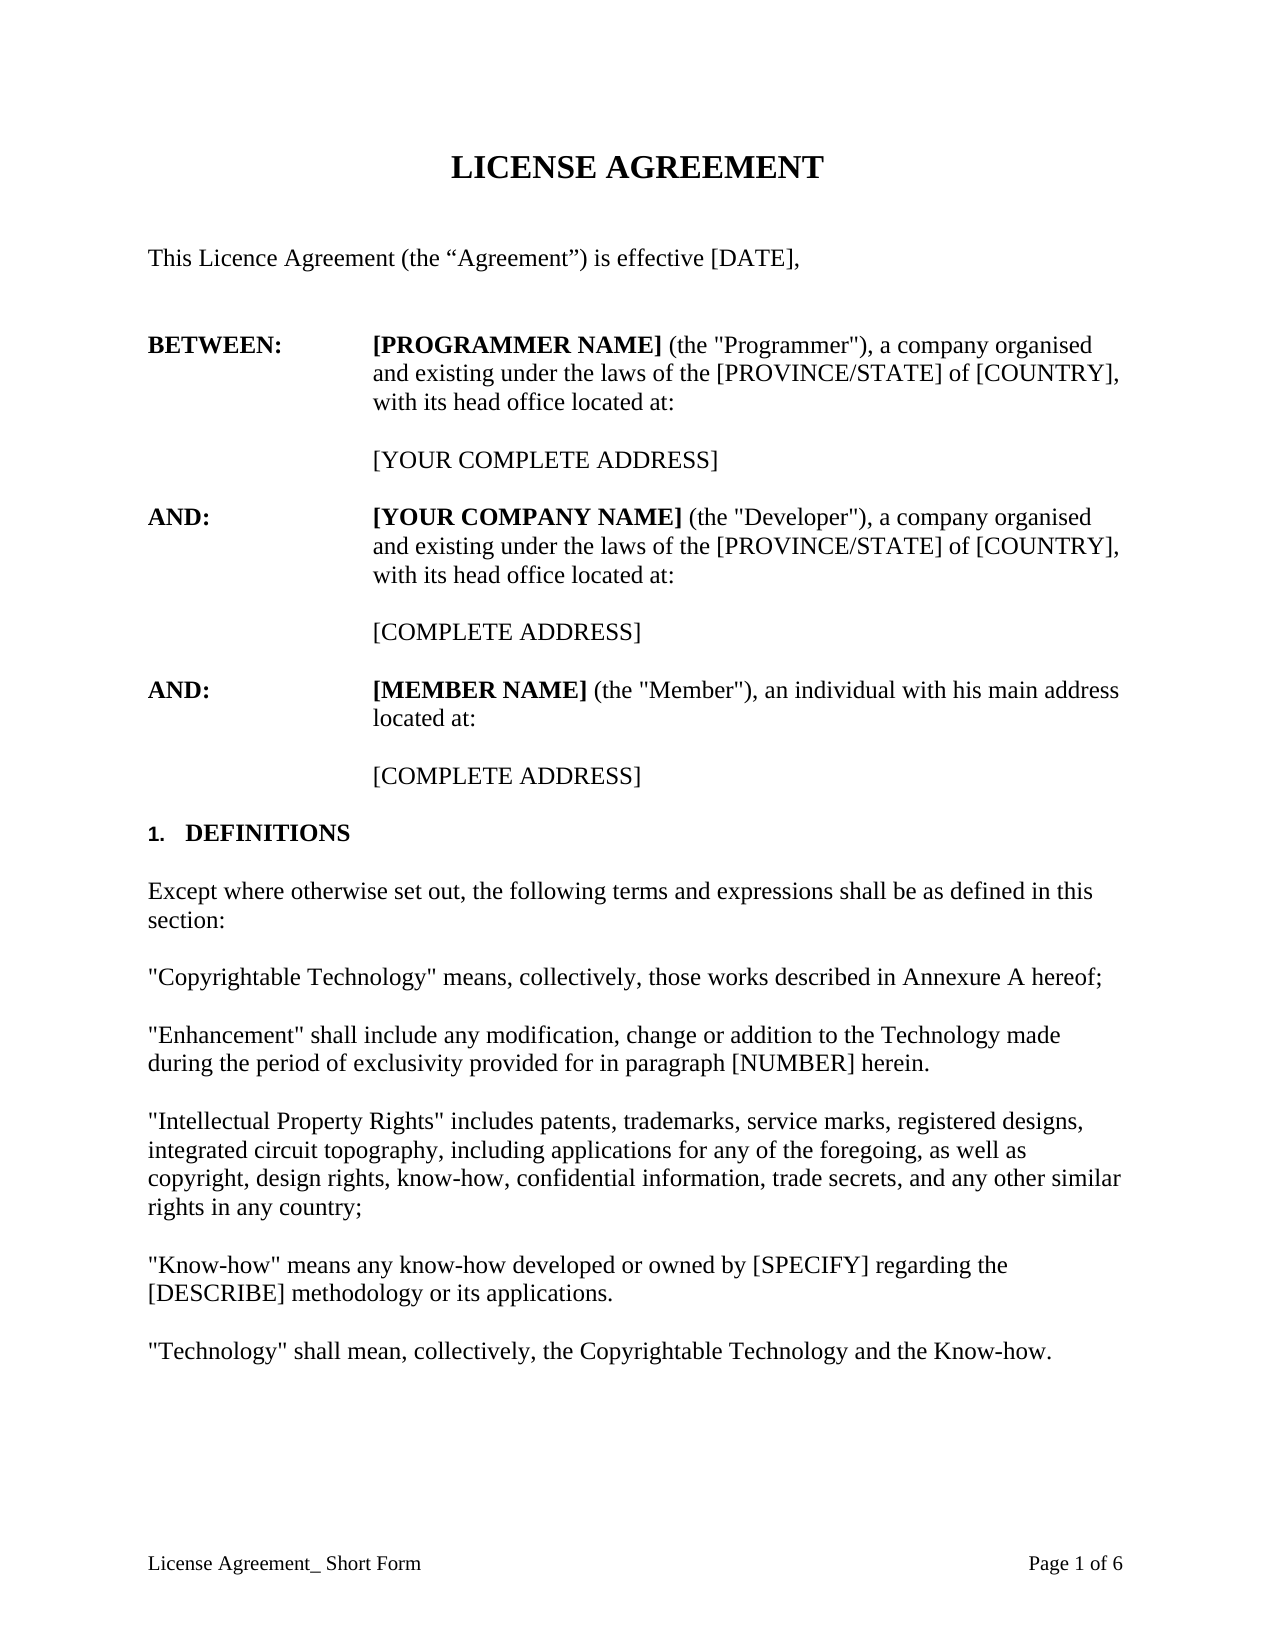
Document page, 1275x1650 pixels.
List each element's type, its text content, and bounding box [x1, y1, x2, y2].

text BETWEEN: [PROGRAMMER NAME] (the "Programmer"), a company organised and existing under the laws of the [PROVINCE/STATE] of [COUNTRY], with its head office located at: [148, 330, 1127, 416]
text [COMPLETE ADDRESS] [148, 617, 1127, 646]
text "Technology" shall mean, collectively, the Copyrightable Technology and the Know-how. [148, 1336, 1127, 1365]
text [COMPLETE ADDRESS] [148, 761, 1127, 790]
text "Copyrightable Technology" means, collectively, those works described in Annexure A hereof; [148, 962, 1127, 991]
text [YOUR COMPLETE ADDRESS] [148, 445, 1127, 473]
text Except where otherwise set out, the following terms and expressions shall be as defined in this section: [148, 876, 1127, 933]
text "Know-how" means any know-how developed or owned by [SPECIFY] regarding the [DESCRIBE] methodology or its applications. [148, 1250, 1127, 1307]
title LICENSE AGREEMENT [148, 148, 1127, 186]
list DEFINITIONS [148, 818, 1127, 847]
text This Licence Agreement (the “Agreement”) is effective [DATE], [148, 243, 1127, 272]
text "Enhancement" shall include any modification, change or addition to the Technology made during the period of exclusivity provided for in paragraph [NUMBER] herein. [148, 1020, 1127, 1077]
text "Intellectual Property Rights" includes patents, trademarks, service marks, registered designs, integrated circuit topography, including applications for any of the foregoing, as well as copyright, design rights, know-how, confidential information, trade secrets, and any other similar rights in any country; [148, 1106, 1127, 1221]
text AND: [YOUR COMPANY NAME] (the "Developer"), a company organised and existing under the laws of the [PROVINCE/STATE] of [COUNTRY], with its head office located at: [148, 502, 1127, 588]
text AND: [MEMBER NAME] (the "Member"), an individual with his main address located at: [148, 675, 1127, 732]
